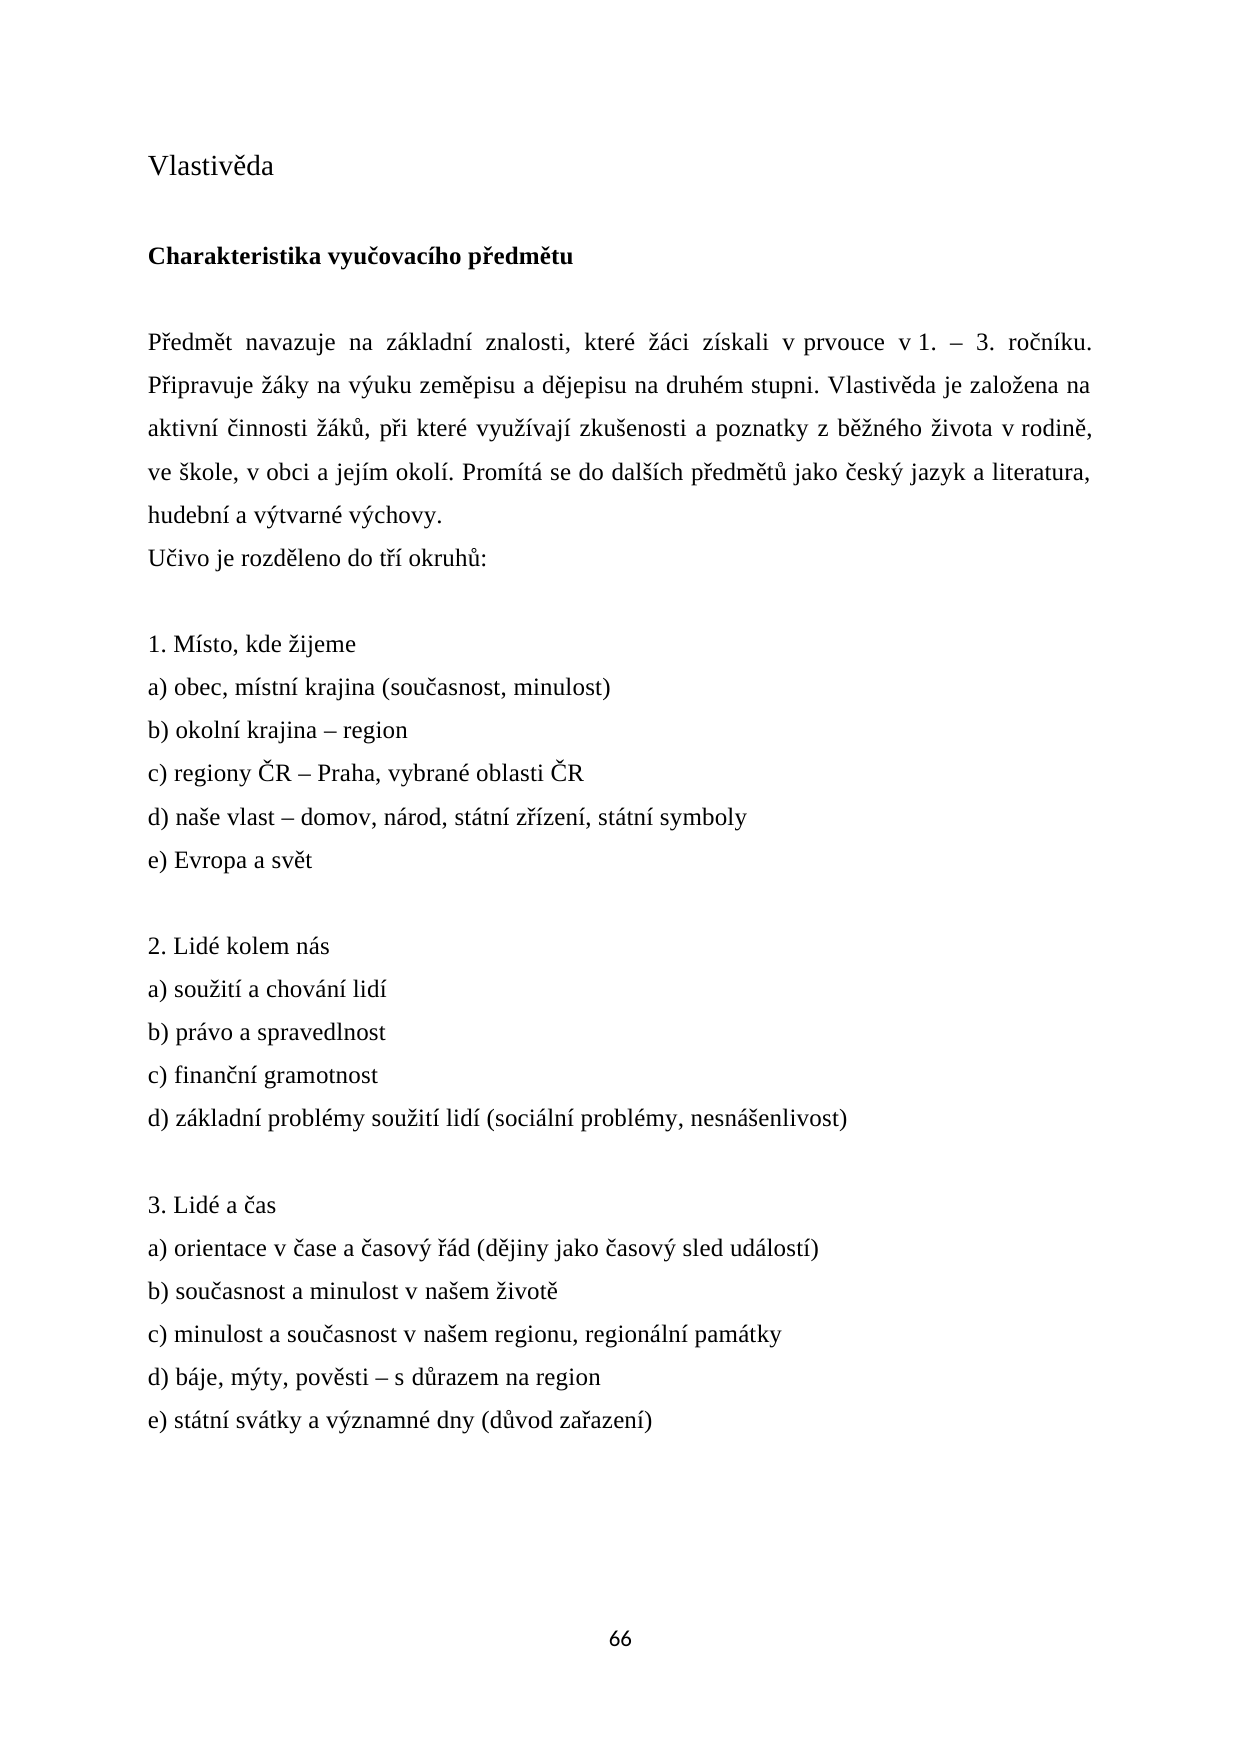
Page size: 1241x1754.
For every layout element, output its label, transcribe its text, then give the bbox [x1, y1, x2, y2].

text d) báje, mýty, pověsti – s důrazem na region [148, 1362, 1093, 1391]
text Předmět navazuje na základní znalosti, které žáci získali v prvouce v 1. – 3. ročníku. Připravuje žáky na výuku zeměpisu a dějepisu na druhém stupni. Vlastivěda je založena na aktivní činnosti žáků, při které využívají zkušenosti a poznatky z běžného života v rodině, ve škole, v obci a jejím okolí. Promítá se do dalších předmětů jako český jazyk a literatura, hudební a výtvarné výchovy. [148, 327, 1093, 528]
text e) Evropa a svět [148, 845, 1093, 873]
text d) naše vlast – domov, národ, státní zřízení, státní symboly [148, 802, 1093, 830]
text c) finanční gramotnost [148, 1060, 1093, 1089]
text 3. Lidé a čas [148, 1190, 1093, 1218]
text Učivo je rozděleno do tří okruhů: [148, 543, 1093, 572]
text a) soužití a chování lidí [148, 974, 1093, 1003]
text a) obec, místní krajina (současnost, minulost) [148, 672, 1093, 701]
text c) minulost a současnost v našem regionu, regionální památky [148, 1319, 1093, 1348]
text a) orientace v čase a časový řád (dějiny jako časový sled událostí) [148, 1233, 1093, 1262]
text b) okolní krajina – region [148, 715, 1093, 744]
text Vlastivěda [148, 148, 1093, 181]
text 1. Místo, kde žijeme [148, 629, 1093, 658]
text b) současnost a minulost v našem životě [148, 1276, 1093, 1305]
text e) státní svátky a významné dny (důvod zařazení) [148, 1405, 1093, 1434]
text c) regiony ČR – Praha, vybrané oblasti ČR [148, 758, 1093, 787]
text d) základní problémy soužití lidí (sociální problémy, nesnášenlivost) [148, 1103, 1093, 1132]
text Charakteristika vyučovacího předmětu [148, 241, 1093, 270]
text 2. Lidé kolem nás [148, 931, 1093, 960]
text b) právo a spravedlnost [148, 1017, 1093, 1046]
